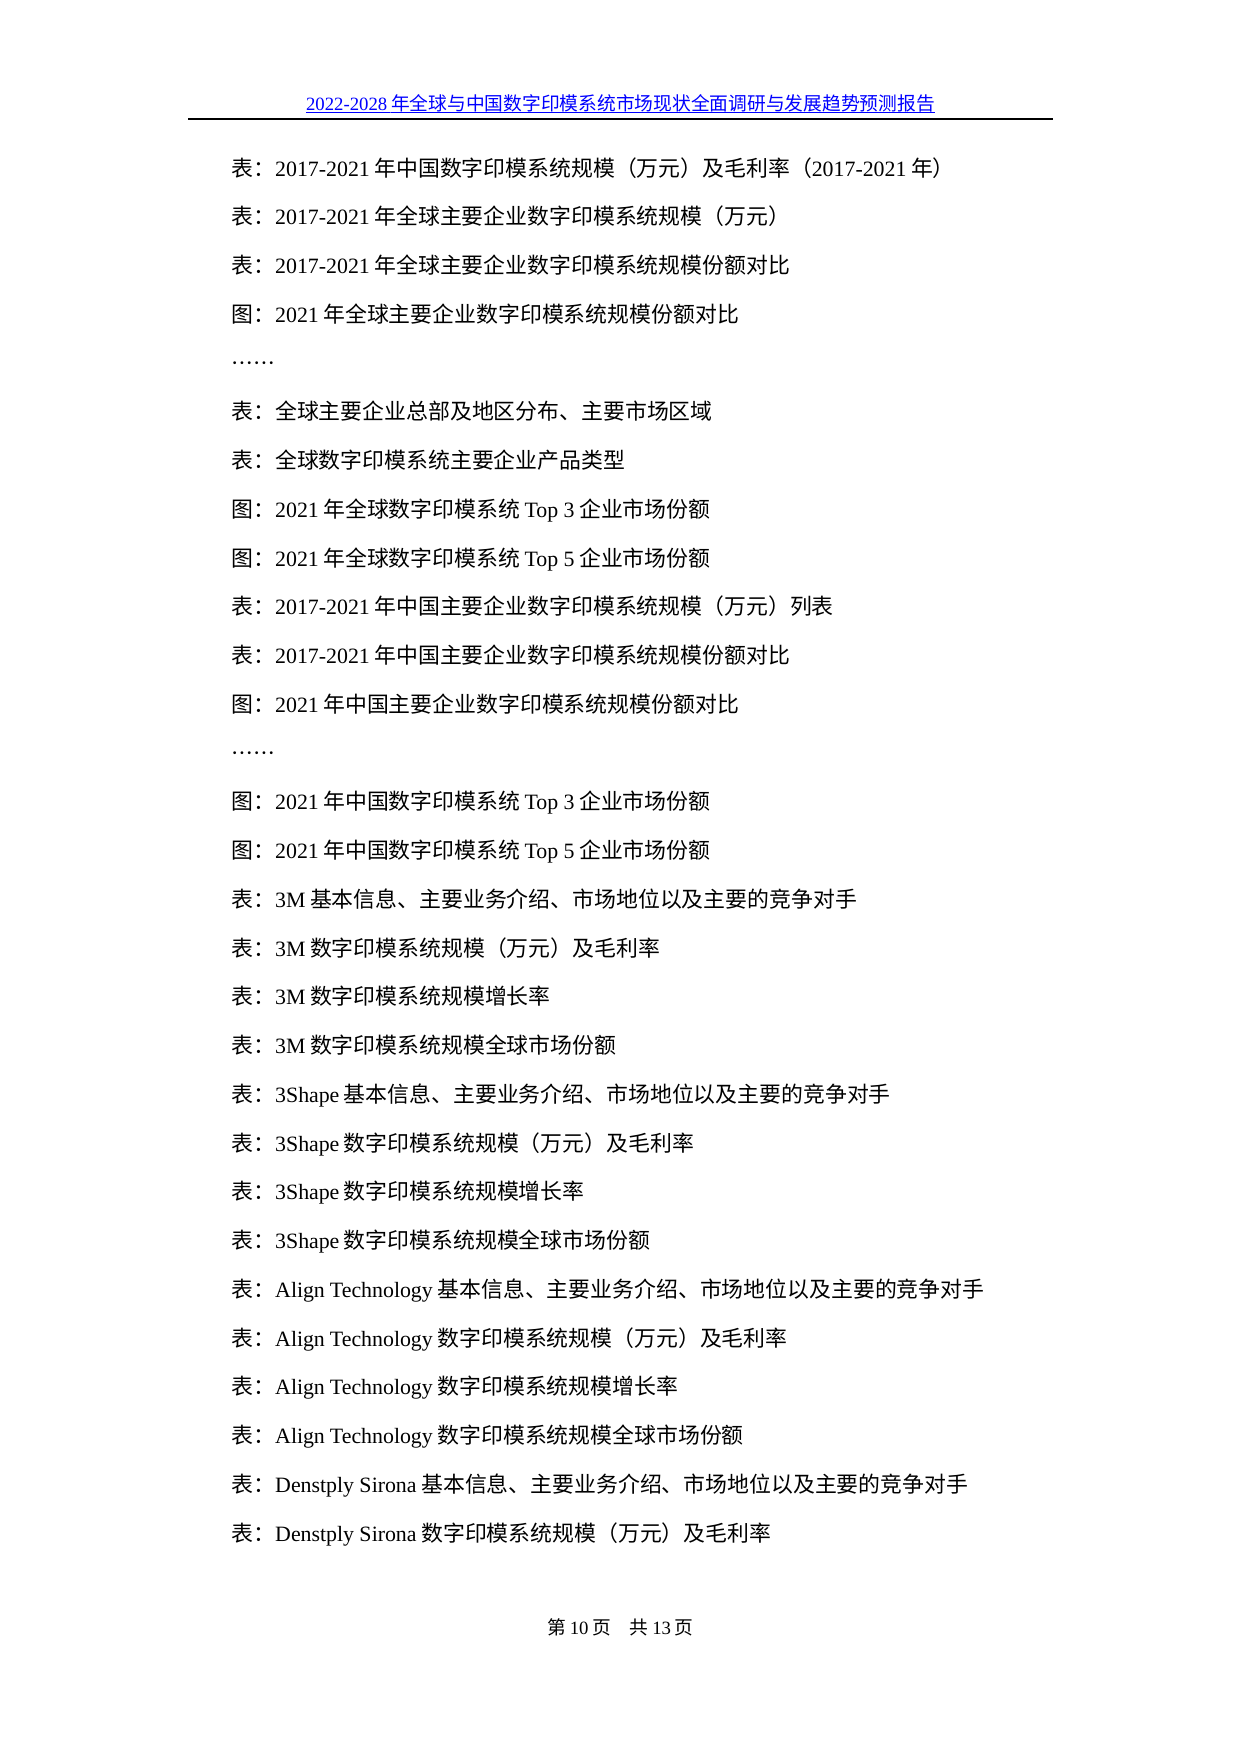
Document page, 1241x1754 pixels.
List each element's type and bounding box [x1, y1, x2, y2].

text [187, 150, 1053, 1548]
